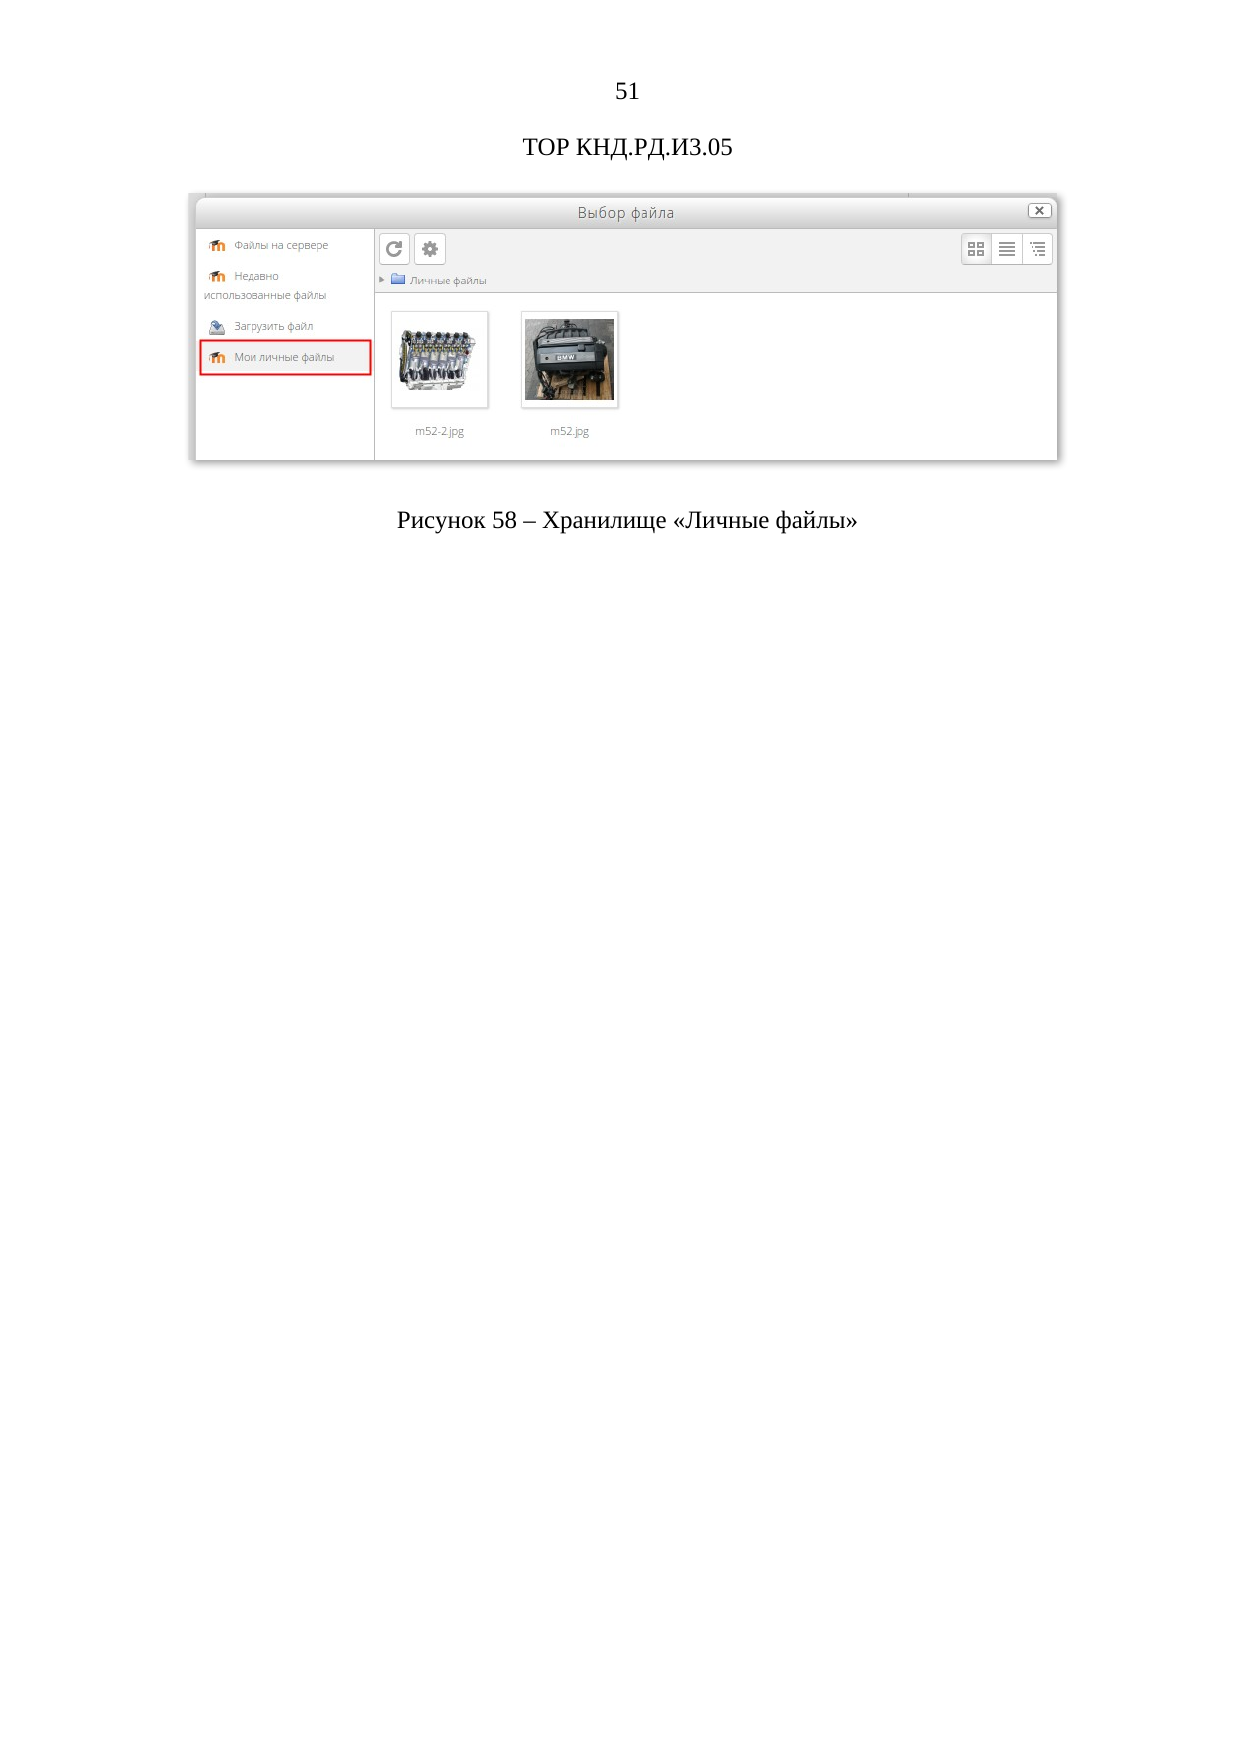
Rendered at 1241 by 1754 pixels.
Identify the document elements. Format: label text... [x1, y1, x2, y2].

picture [188, 193, 1057, 460]
